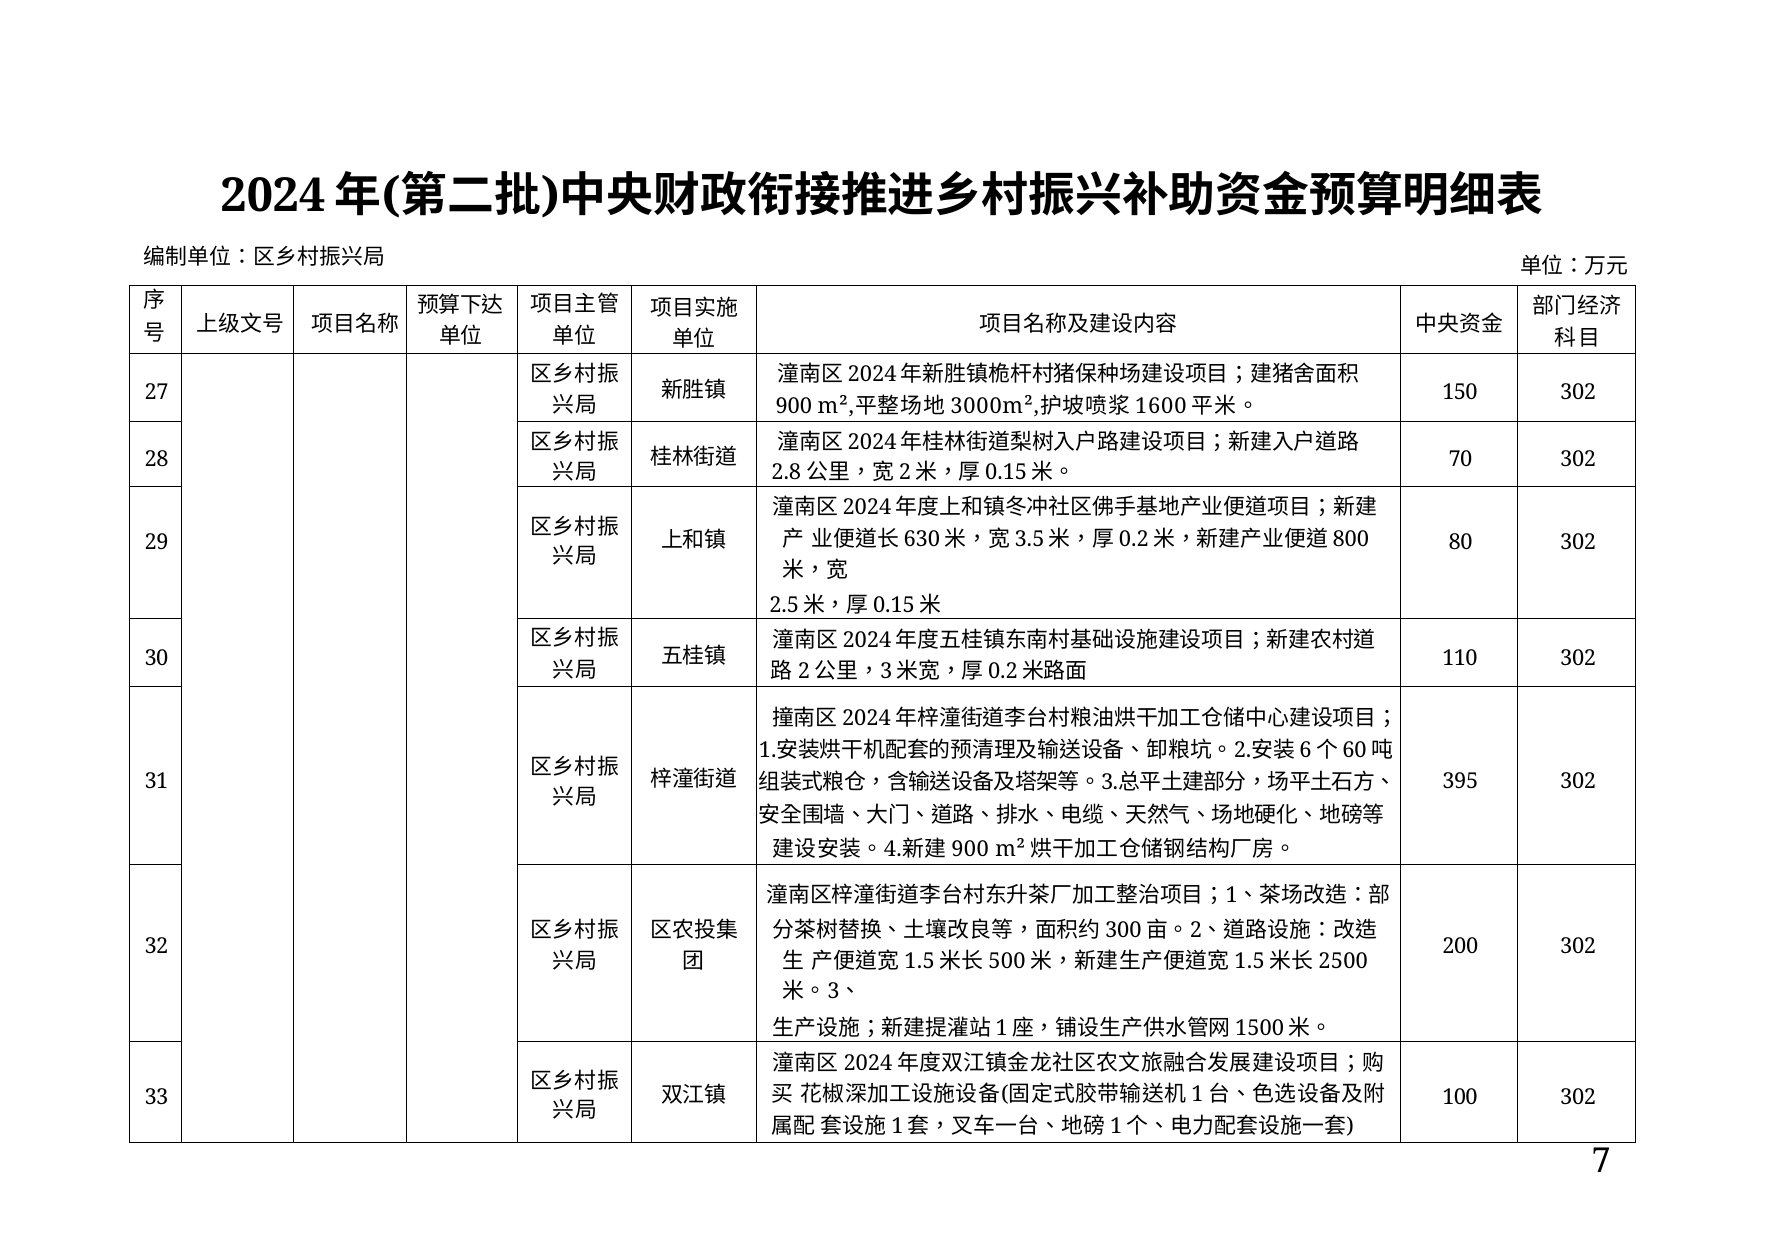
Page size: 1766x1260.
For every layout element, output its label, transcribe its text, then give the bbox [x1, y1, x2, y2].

table_cell 双江镇 [632, 1042, 756, 1142]
table_cell [407, 354, 517, 1142]
table_cell 28 [130, 422, 181, 486]
table_cell 梓潼街道 [632, 687, 756, 864]
table_cell 150 [1401, 354, 1517, 421]
table_cell 302 [1518, 687, 1635, 864]
table_cell 区乡村振 兴局 [518, 487, 631, 618]
table_header 项目名称 [294, 286, 406, 353]
table_cell 潼南区2024年新胜镇桅杆村猪保种场建设项目；建猪舍面积900 m²,平整场地3000m²,护坡喷浆1600平米。 [757, 354, 1400, 421]
table_cell 潼南区梓潼街道李台村东升茶厂加工整治项目；1、茶场改造：部 分茶树替换、土壤改良等，面积约300亩。2、道路设施：改造生 产便道宽1.5米长500米，新建生产便道宽1.5米长2500米。3、 生产设施；新建提灌站1座，铺设生产供水管网1500米。 [757, 865, 1400, 1041]
table_cell 302 [1518, 619, 1635, 686]
table_header 预算下达 单位 [407, 286, 517, 353]
table_cell 新胜镇 [632, 354, 756, 421]
table_cell 302 [1518, 487, 1635, 618]
text 单位：万元 [1520, 253, 1637, 278]
text 编制单位：区乡村振兴局 [144, 247, 1509, 269]
table_cell 30 [130, 619, 181, 686]
table_header 部门经济 科目 [1518, 286, 1635, 353]
table_cell [294, 354, 406, 1142]
table_cell 区乡村振 兴局 [518, 354, 631, 421]
table_cell 302 [1518, 1042, 1635, 1142]
table_header 项目主管 单位 [518, 286, 631, 353]
table_cell 27 [130, 354, 181, 421]
table_cell 100 [1401, 1042, 1517, 1142]
table_cell 31 [130, 687, 181, 864]
table_cell 区农投集 团 [632, 865, 756, 1041]
table_header 项目名称及建设内容 [757, 286, 1400, 353]
table_cell 上和镇 [632, 487, 756, 618]
text 2024年(第二批)中央财政衔接推进乡村振兴补助资金预算明细表 [220, 165, 1637, 223]
table_cell 区乡村振 兴局 [518, 687, 631, 864]
table_cell 32 [130, 865, 181, 1041]
table_cell 区乡村振 兴局 [518, 1042, 631, 1142]
table_header 项目实施 单位 [632, 286, 756, 353]
table_cell 302 [1518, 422, 1635, 486]
table_cell 395 [1401, 687, 1517, 864]
table_cell 302 [1518, 354, 1635, 421]
table_cell 五桂镇 [632, 619, 756, 686]
table_cell 区乡村振 兴局 [518, 422, 631, 486]
table_cell [182, 354, 293, 1142]
table_cell 区乡村振 兴局 [518, 865, 631, 1041]
table_cell 70 [1401, 422, 1517, 486]
table_header 上级文号 [182, 286, 293, 353]
table_cell 潼南区2024年度五桂镇东南村基础设施建设项目；新建农村道路 2公里，3米宽，厚0.2米路面 [757, 619, 1400, 686]
table_cell 33 [130, 1042, 181, 1142]
table_cell 80 [1401, 487, 1517, 618]
table_cell 潼南区2024年度上和镇冬冲社区佛手基地产业便道项目；新建产 业便道长630米，宽3.5米，厚0.2米，新建产业便道800米，宽 2.5米，厚0.15米 [757, 487, 1400, 618]
table_cell 撞南区2024年梓潼街道李台村粮油烘干加工仓储中心建设项目； 1.安装烘干机配套的预清理及输送设备、卸粮坑。2.安装6个60吨 组装式粮仓，含输送设备及塔架等。3.总平土建部分，场平土石方、 安全围墙、大门、道路、排水、电缆、天然气、场地硬化、地磅等 建设安装。4.新建900 m²烘干加工仓储钢结构厂房。 [757, 687, 1400, 864]
table_cell 桂林街道 [632, 422, 756, 486]
table_cell 200 [1401, 865, 1517, 1041]
table_cell 潼南区2024年度双江镇金龙社区农文旅融合发展建设项目；购买 花椒深加工设施设备(固定式胶带输送机1台、色选设备及附属配 套设施1套，叉车一台、地磅1个、电力配套设施一套) [757, 1042, 1400, 1142]
table_cell 潼南区2024年桂林街道梨树入户路建设项目；新建入户道路2.8 公里，宽2米，厚0.15米。 [757, 422, 1400, 486]
table_cell 29 [130, 487, 181, 618]
table_cell 区乡村振 兴局 [518, 619, 631, 686]
table_cell 110 [1401, 619, 1517, 686]
table_cell 302 [1518, 865, 1635, 1041]
table_header 序 号 [130, 286, 181, 353]
table_header 中央资金 [1401, 286, 1517, 353]
